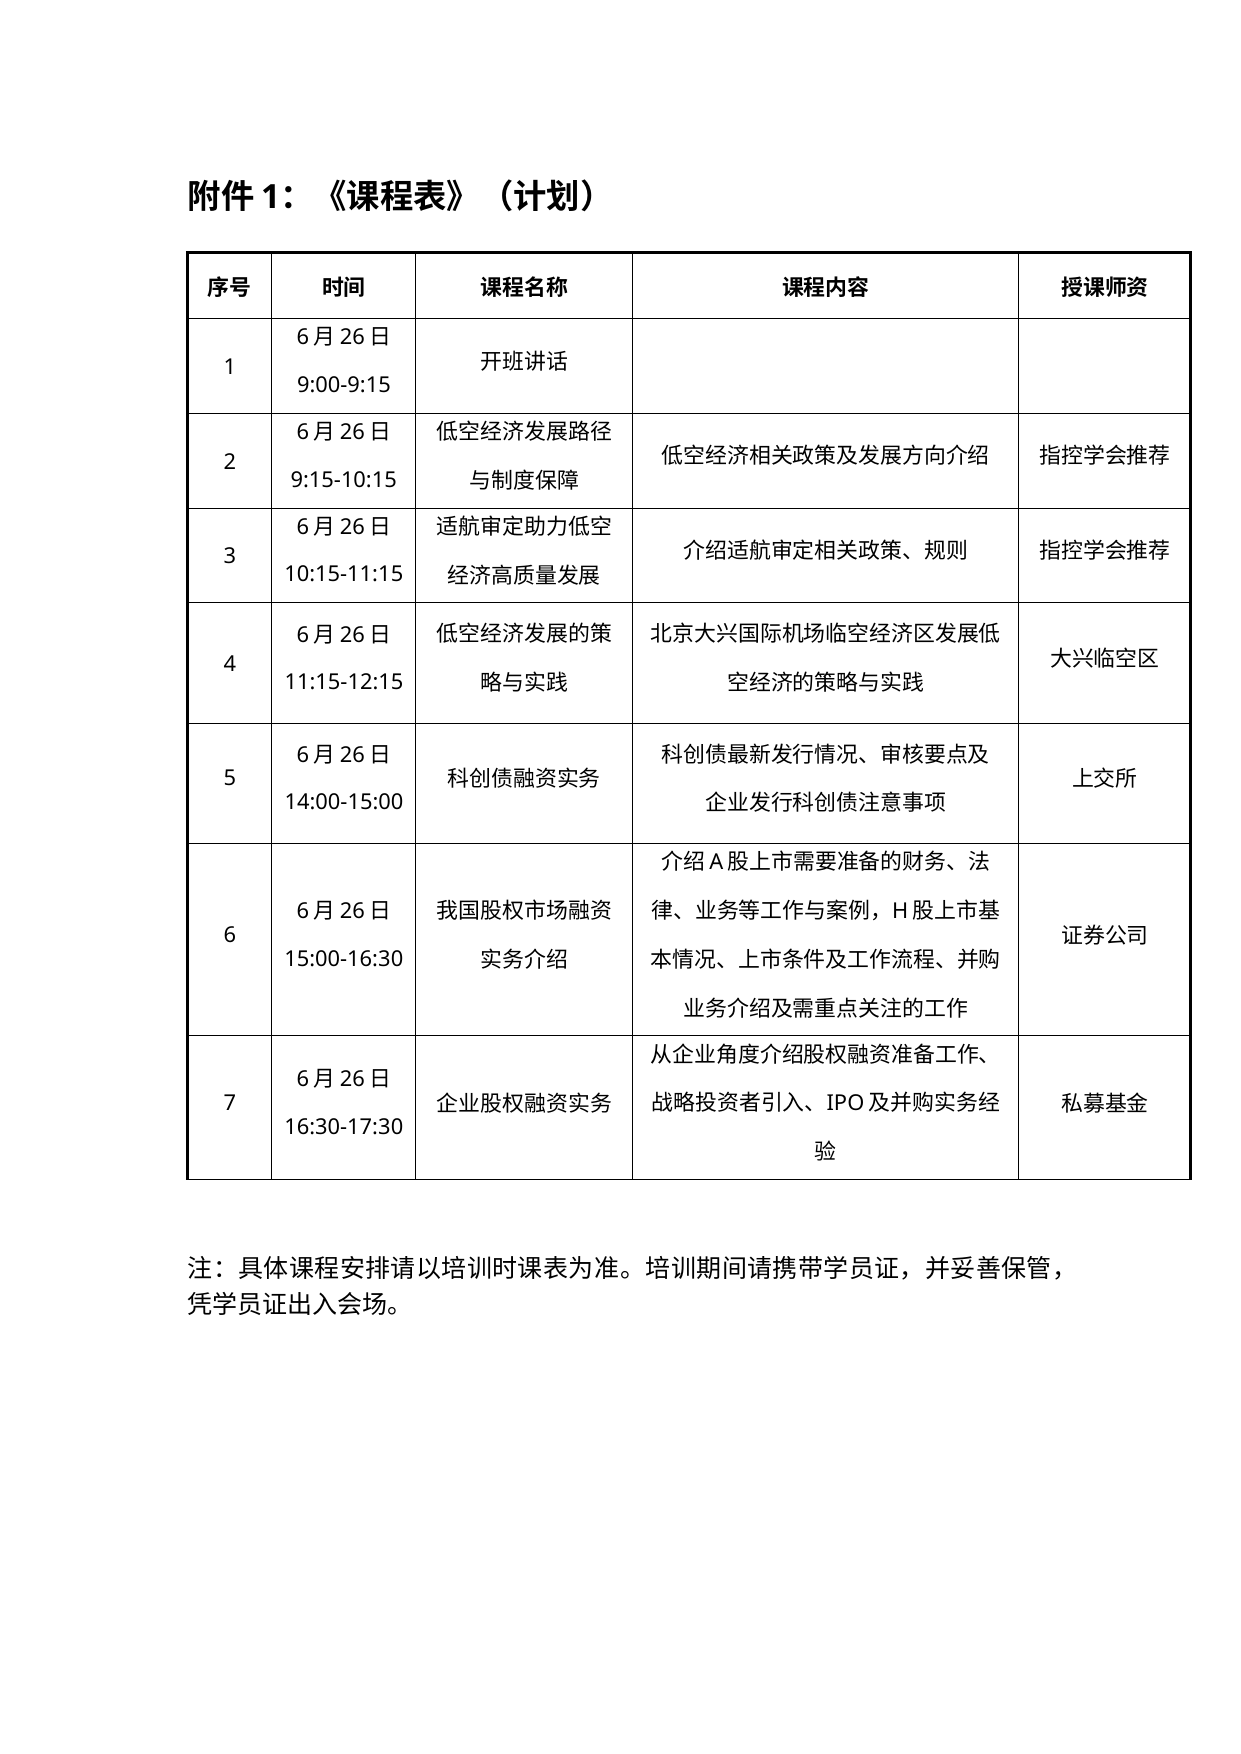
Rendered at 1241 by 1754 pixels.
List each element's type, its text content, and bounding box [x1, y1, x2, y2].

table_cell 6月26日 14:00-15:00 [272, 724, 415, 843]
table_cell 开班讲话 [416, 319, 632, 413]
table_cell 3 [189, 509, 271, 602]
table_cell 1 [189, 319, 271, 413]
text 附件1：《课程表》（计划） [187, 162, 1053, 227]
table_cell 6 [189, 844, 271, 1035]
table_cell 北京大兴国际机场临空经济区发展低空经济的策略与实践 [633, 603, 1018, 723]
table_cell 6月26日 11:15-12:15 [272, 603, 415, 723]
table_cell [1019, 319, 1189, 413]
table_cell 科创债最新发行情况、审核要点及 企业发行科创债注意事项 [633, 724, 1018, 843]
table_header 授课师资 [1019, 254, 1189, 318]
table_cell 指控学会推荐 [1019, 509, 1189, 602]
table_cell 私募基金 [1019, 1036, 1189, 1179]
table_cell 介绍适航审定相关政策、规则 [633, 509, 1018, 602]
table_header 时间 [272, 254, 415, 318]
table_cell 7 [189, 1036, 271, 1179]
table_cell 5 [189, 724, 271, 843]
table_header 课程内容 [633, 254, 1018, 318]
table_cell 上交所 [1019, 724, 1189, 843]
table_cell 我国股权市场融资实务介绍 [416, 844, 632, 1035]
table_cell 低空经济发展路径与制度保障 [416, 414, 632, 507]
table_cell 指控学会推荐 [1019, 414, 1189, 507]
table_cell 低空经济发展的策略与实践 [416, 603, 632, 723]
table_header 序号 [189, 254, 271, 318]
table_cell 证券公司 [1019, 844, 1189, 1035]
table_cell 适航审定助力低空经济高质量发展 [416, 509, 632, 602]
table_cell [633, 319, 1018, 413]
table_cell 4 [189, 603, 271, 723]
table_cell 低空经济相关政策及发展方向介绍 [633, 414, 1018, 507]
table_cell 企业股权融资实务 [416, 1036, 632, 1179]
table_cell 6月26日 16:30-17:30 [272, 1036, 415, 1179]
table_cell 从企业角度介绍股权融资准备工作、战略投资者引入、IPO及并购实务经验 [633, 1036, 1018, 1179]
table_cell 6月26日9:00-9:15 [272, 319, 415, 413]
table_cell 6月26日 15:00-16:30 [272, 844, 415, 1035]
table_cell 2 [189, 414, 271, 507]
table_header 课程名称 [416, 254, 632, 318]
text 注：具体课程安排请以培训时课表为准。培训期间请携带学员证，并妥善保管，凭学员证出入会场。 [187, 1248, 1053, 1321]
table_cell 科创债融资实务 [416, 724, 632, 843]
table_cell 6月26日 10:15-11:15 [272, 509, 415, 602]
table_cell 大兴临空区 [1019, 603, 1189, 723]
table_cell 6月26日 9:15-10:15 [272, 414, 415, 507]
table_cell 介绍A股上市需要准备的财务、法律、业务等工作与案例，H股上市基本情况、上市条件及工作流程、并购业务介绍及需重点关注的工作 [633, 844, 1018, 1035]
